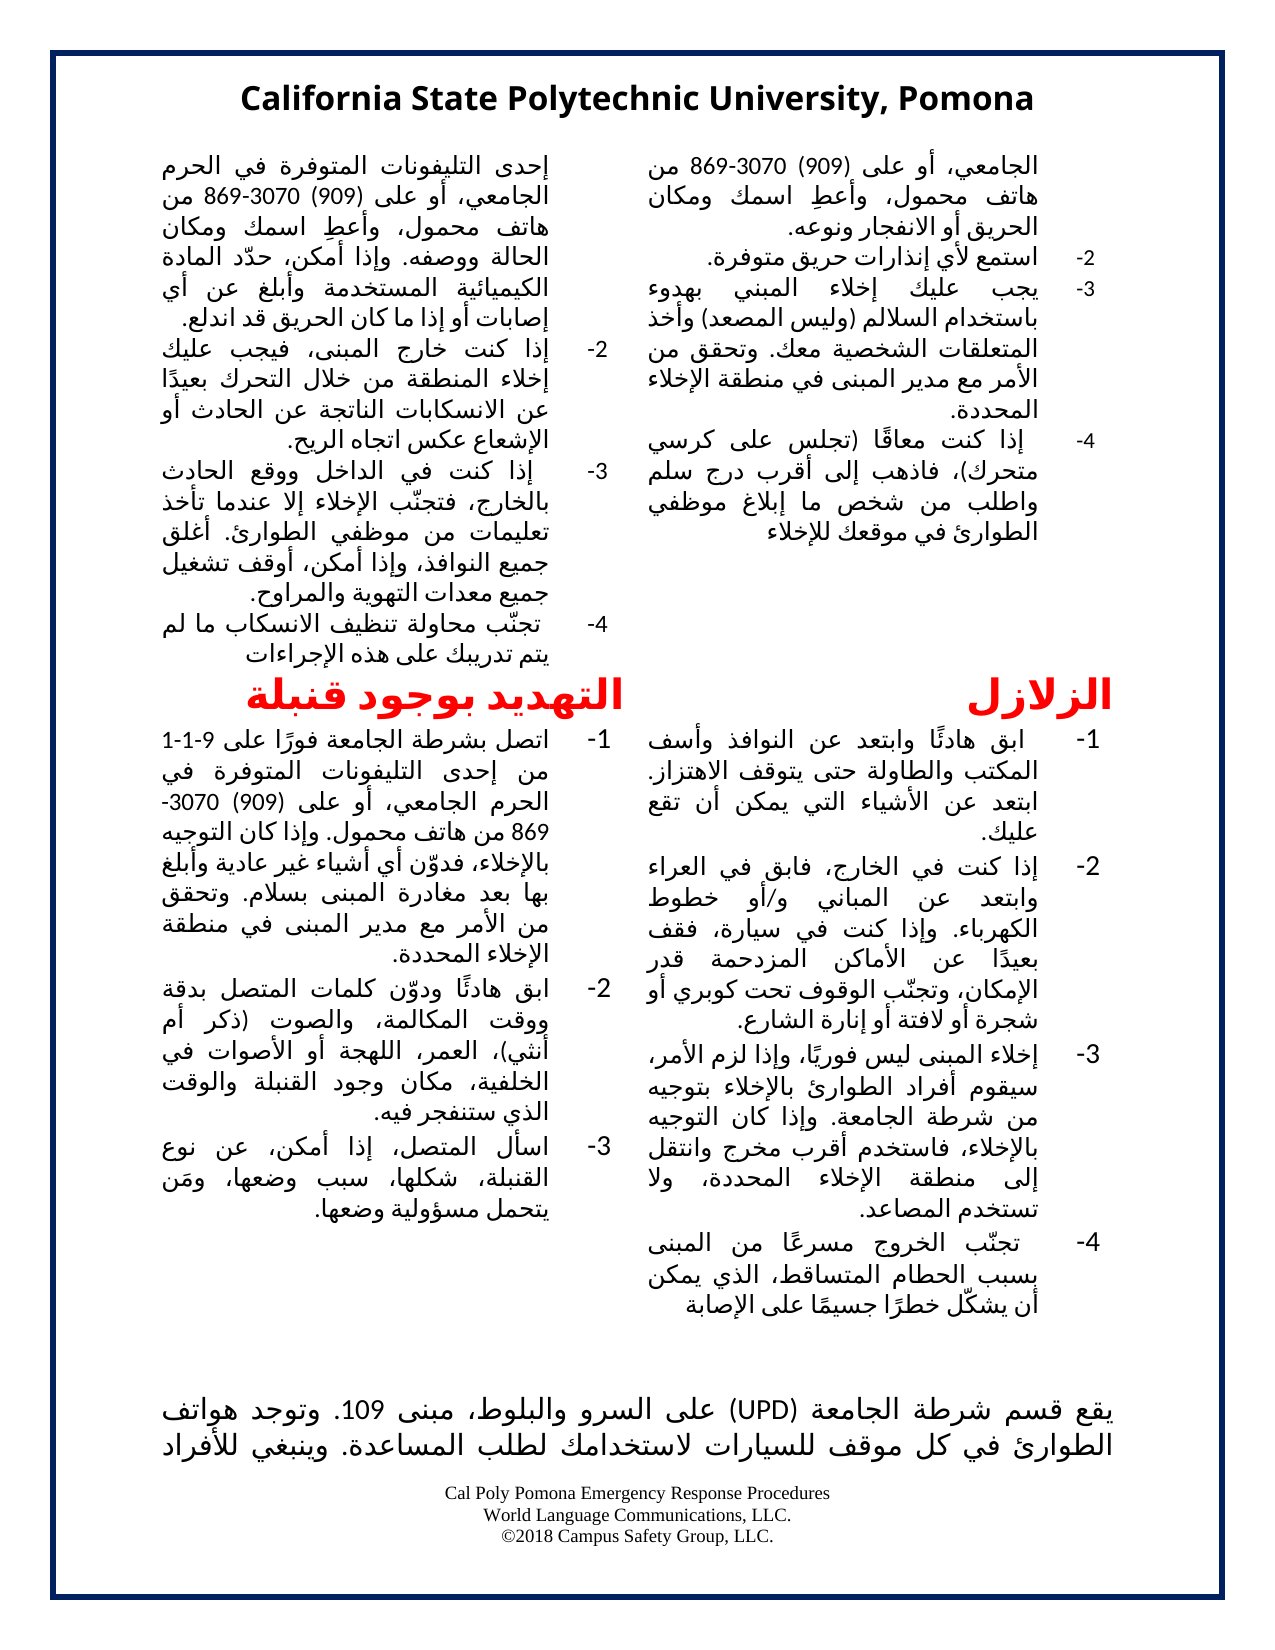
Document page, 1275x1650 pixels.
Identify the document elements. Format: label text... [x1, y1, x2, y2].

table_cell التهديد بوجود قنبلة اتصل بشرطة الجامعة فورًا على 9-1-1 من إحدى التليفونات المتوفرة في الحرم الجامعي، أو على (909) 3070-869 من هاتف محمول. وإذا كان التوجيه بالإخلاء، فدوّن أي أشياء غير عادية وأبلغ بها بعد مغادرة المبنى بسلام. وتحقق من الأمر مع مدير المبنى في منطقة الإخلاء المحددة. ابق هادئًا ودوّن كلمات المتصل بدقة ووقت المكالمة، والصوت (ذكر أم أنثي)، العمر، اللهجة أو الأصوات في الخلفية، مكان وجود القنبلة والوقت الذي ستنفجر فيه. اسأل المتصل، إذا أمكن، عن نوع القنبلة، شكلها، سبب وضعها، ومَن يتحمل مسؤولية وضعها. [150, 669, 636, 1320]
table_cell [150, 1320, 1125, 1462]
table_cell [150, 150, 636, 669]
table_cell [636, 150, 1125, 669]
table_cell الزلازل ابق هادئًا وابتعد عن النوافذ وأسف المكتب والطاولة حتى يتوقف الاهتزاز. ابتعد عن الأشياء التي يمكن أن تقع عليك. إذا كنت في الخارج، فابق في العراء وابتعد عن المباني و/أو خطوط الكهرباء. وإذا كنت في سيارة، فقف بعيدًا عن الأماكن المزدحمة قدر الإمكان، وتجنّب الوقوف تحت كوبري أو شجرة أو لافتة أو إنارة الشارع. إخلاء المبنى ليس فوريًا، وإذا لزم الأمر، سيقوم أفراد الطوارئ بالإخلاء بتوجيه من شرطة الجامعة. وإذا كان التوجيه بالإخلاء، فاستخدم أقرب مخرج وانتقل إلى منطقة الإخلاء المحددة، ولا تستخدم المصاعد. تجنّب الخروج مسرعًا من المبنى بسبب الحطام المتساقط، الذي يمكن أن يشكّل خطرًا جسيمًا على الإصابة [636, 669, 1125, 1320]
